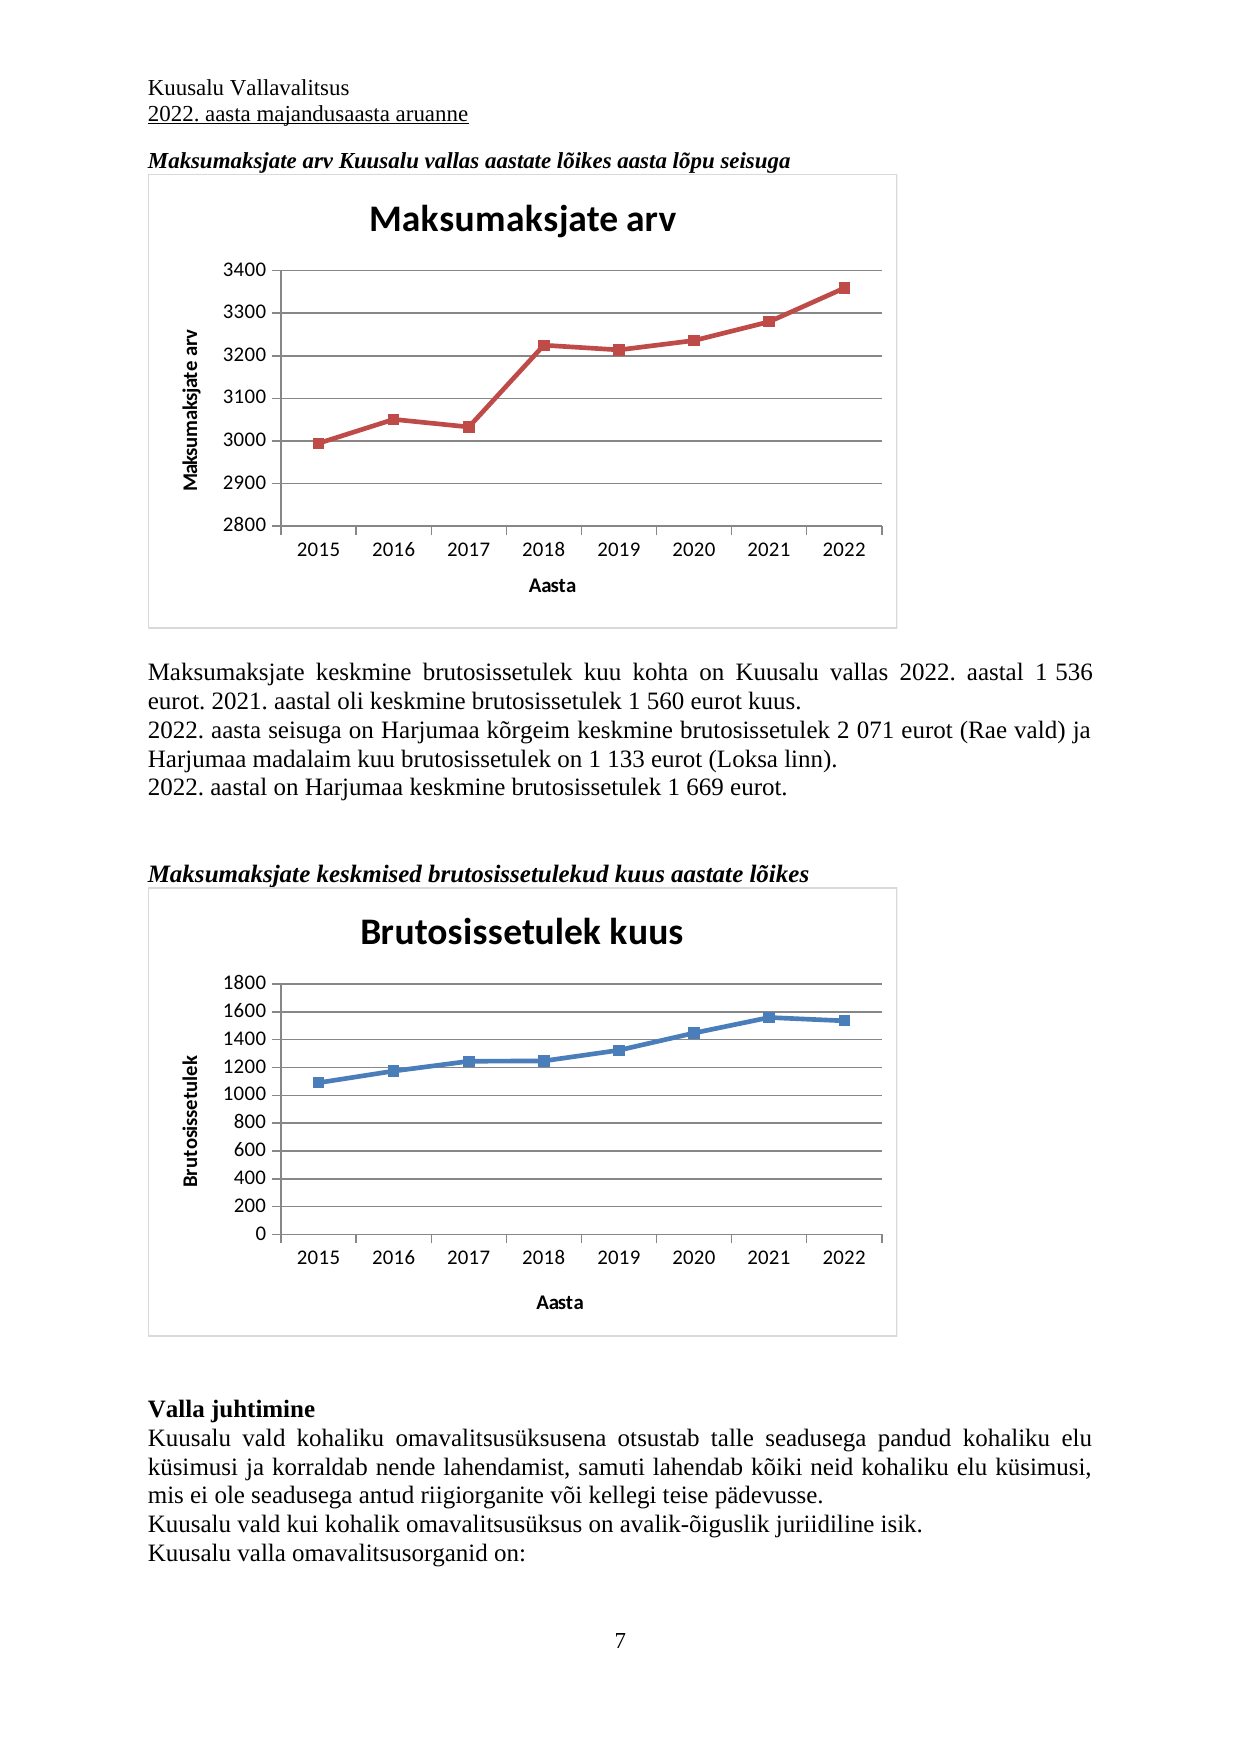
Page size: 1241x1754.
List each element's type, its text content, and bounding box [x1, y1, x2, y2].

text Kuusalu vald kui kohalik omavalitsusüksus on avalik-õiguslik juriidiline isik. [148, 1509, 1093, 1538]
text Maksumaksjate keskmised brutosissetulekud kuus aastate lõikes [148, 859, 1093, 887]
text Kuusalu valla omavalitsusorganid on: [148, 1538, 1093, 1567]
text Kuusalu vald kohaliku omavalitsusüksusena otsustab talle seadusega pandud kohaliku elu küsimusi ja korraldab nende lahendamist, samuti lahendab kõiki neid kohaliku elu küsimusi, mis ei ole seadusega antud riigiorganite või kellegi teise pädevusse. [148, 1423, 1093, 1509]
text Valla juhtimine [148, 1394, 1093, 1423]
text Maksumaksjate arv Kuusalu vallas aastate lõikes aasta lõpu seisuga [148, 148, 1093, 174]
text 2022. aastal on Harjumaa keskmine brutosissetulek 1 669 eurot. [148, 772, 1093, 801]
text Maksumaksjate keskmine brutosissetulek kuu kohta on Kuusalu vallas 2022. aastal 1 536 eurot. 2021. aastal oli keskmine brutosissetulek 1 560 eurot kuus. [148, 657, 1093, 715]
text 2022. aasta seisuga on Harjumaa kõrgeim keskmine brutosissetulek 2 071 eurot (Rae vald) ja Harjumaa madalaim kuu brutosissetulek on 1 133 eurot (Loksa linn). [148, 715, 1093, 772]
